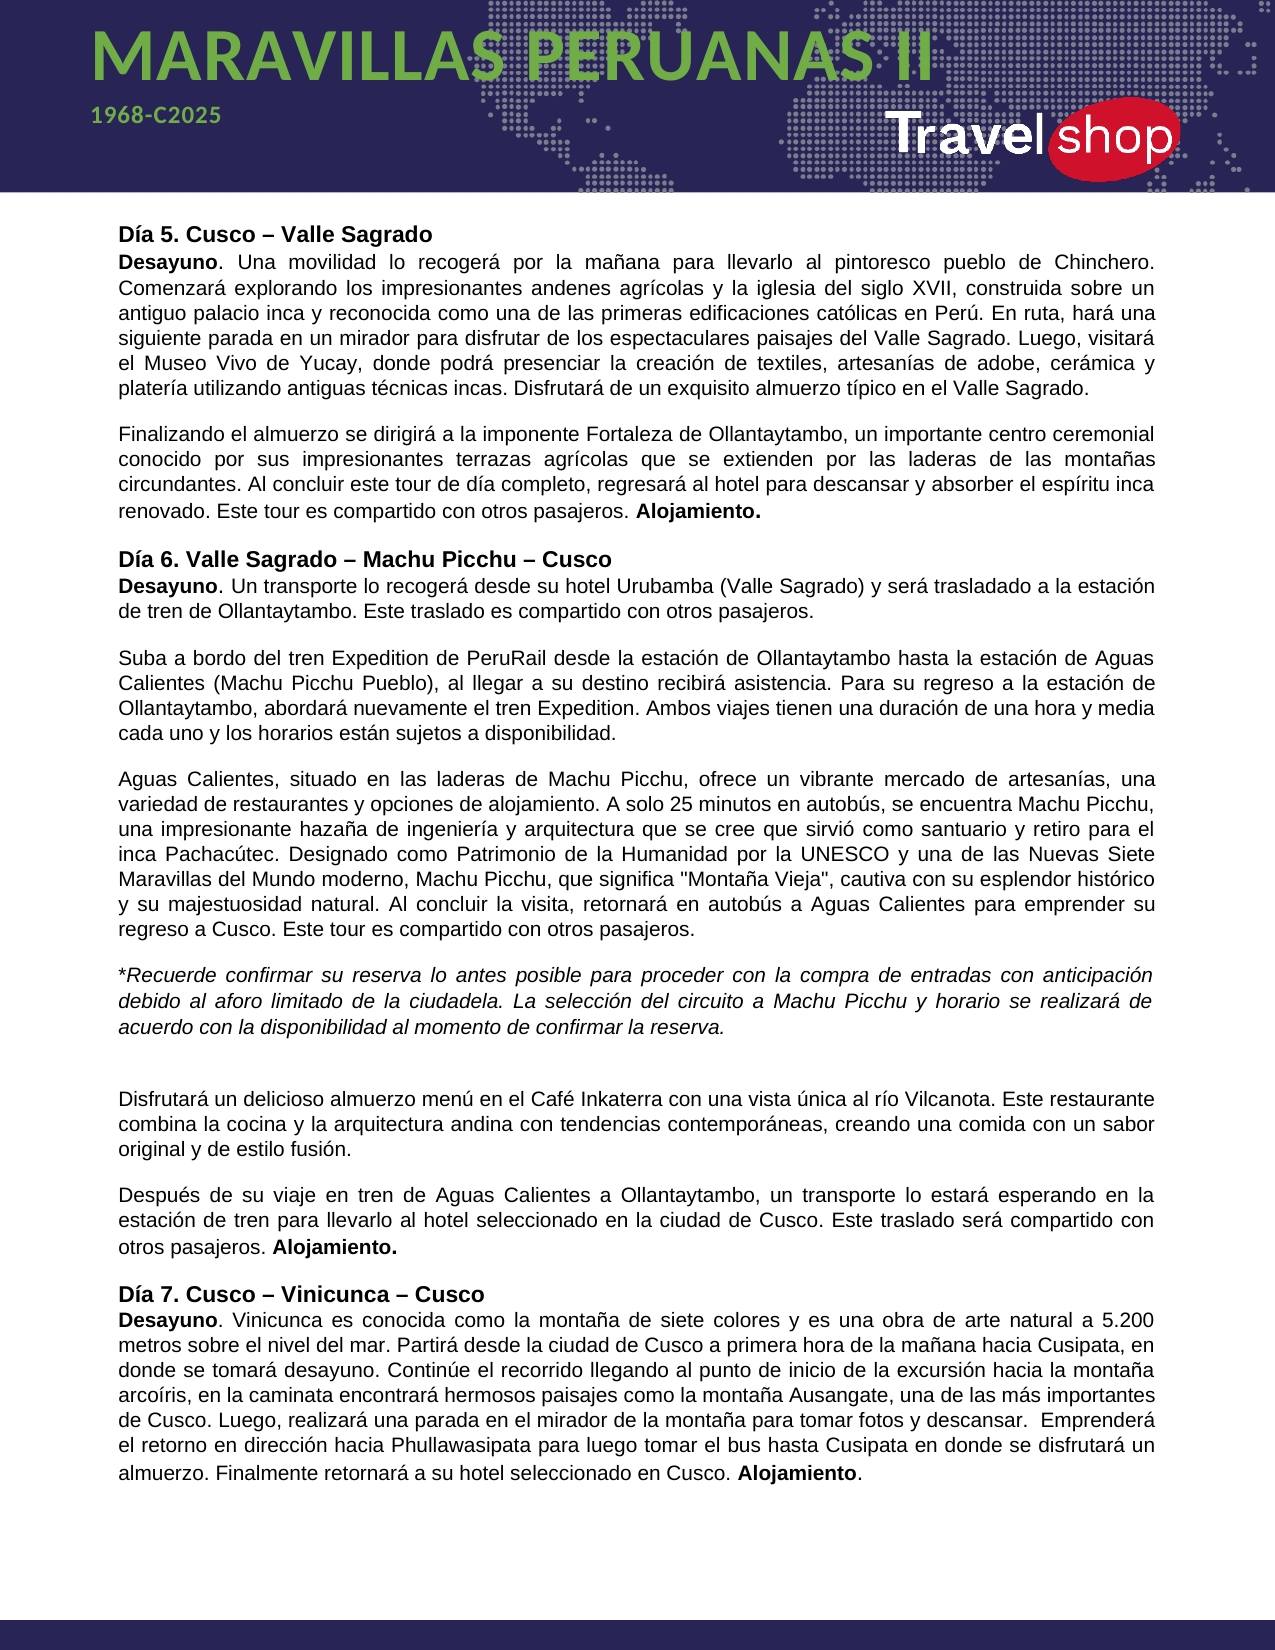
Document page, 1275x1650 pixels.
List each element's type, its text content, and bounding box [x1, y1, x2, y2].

picture [885, 97, 1181, 182]
text Finalizando el almuerzo se dirigirá a la imponente Fortaleza de Ollantaytambo, un importante centro ceremonial conocido por sus impresionantes terrazas agrícolas que se extienden por las laderas de las montañas circundantes. Al concluir este tour de día completo, regresará al hotel para descansar y absorber el espíritu inca renovado. Este tour es compartido con otros pasajeros. Alojamiento. [118, 422, 1157, 523]
text *Recuerde confirmar su reserva lo antes posible para proceder con la compra de entradas con anticipación debido al aforo limitado de la ciudadela. La selección del circuito a Machu Picchu y horario se realizará de acuerdo con la disponibilidad al momento de confirmar la reserva. [118, 963, 1157, 1039]
text Día 5. Cusco – Valle Sagrado [118, 221, 1157, 248]
text Suba a bordo del tren Expedition de PeruRail desde la estación de Ollantaytambo hasta la estación de Aguas Calientes (Machu Picchu Pueblo), al llegar a su destino recibirá asistencia. Para su regreso a la estación de Ollantaytambo, abordará nuevamente el tren Expedition. Ambos viajes tienen una duración de una hora y media cada uno y los horarios están sujetos a disponibilidad. [118, 645, 1157, 744]
text Desayuno. Vinicunca es conocida como la montaña de siete colores y es una obra de arte natural a 5.200 metros sobre el nivel del mar. Partirá desde la ciudad de Cusco a primera hora de la mañana hacia Cusipata, en donde se tomará desayuno. Continúe el recorrido llegando al punto de inicio de la excursión hacia la montaña arcoíris, en la caminata encontrará hermosos paisajes como la montaña Ausangate, una de las más importantes de Cusco. Luego, realizará una parada en el mirador de la montaña para tomar fotos y descansar. Emprenderá el retorno en dirección hacia Phullawasipata para luego tomar el bus hasta Cusipata en donde se disfrutará un almuerzo. Finalmente retornará a su hotel seleccionado en Cusco. Alojamiento. [118, 1308, 1157, 1485]
text Día 6. Valle Sagrado – Machu Picchu – Cusco [118, 546, 1157, 572]
text Desayuno. Un transporte lo recogerá desde su hotel Urubamba (Valle Sagrado) y será trasladado a la estación de tren de Ollantaytambo. Este traslado es compartido con otros pasajeros. [118, 572, 1157, 623]
text Día 7. Cusco – Vinicunca – Cusco [118, 1281, 1157, 1308]
text Desayuno. Una movilidad lo recogerá por la mañana para llevarlo al pintoresco pueblo de Chinchero. Comenzará explorando los impresionantes andenes agrícolas y la iglesia del siglo XVII, construida sobre un antiguo palacio inca y reconocida como una de las primeras edificaciones católicas en Perú. En ruta, hará una siguiente parada en un mirador para disfrutar de los espectaculares paisajes del Valle Sagrado. Luego, visitará el Museo Vivo de Yucay, donde podrá presenciar la creación de textiles, artesanías de adobe, cerámica y platería utilizando antiguas técnicas incas. Disfrutará de un exquisito almuerzo típico en el Valle Sagrado. [118, 248, 1157, 400]
text Aguas Calientes, situado en las laderas de Machu Picchu, ofrece un vibrante mercado de artesanías, una variedad de restaurantes y opciones de alojamiento. A solo 25 minutos en autobús, se encuentra Machu Picchu, una impresionante hazaña de ingeniería y arquitectura que se cree que sirvió como santuario y retiro para el inca Pachacútec. Designado como Patrimonio de la Humanidad por la UNESCO y una de las Nuevas Siete Maravillas del Mundo moderno, Machu Picchu, que significa "Montaña Vieja", cautiva con su esplendor histórico y su majestuosidad natural. Al concluir la visita, retornará en autobús a Aguas Calientes para emprender su regreso a Cusco. Este tour es compartido con otros pasajeros. [118, 767, 1157, 941]
text Disfrutará un delicioso almuerzo menú en el Café Inkaterra con una vista única al río Vilcanota. Este restaurante combina la cocina y la arquitectura andina con tendencias contemporáneas, creando una comida con un sabor original y de estilo fusión. [118, 1087, 1157, 1161]
text Después de su viaje en tren de Aguas Calientes a Ollantaytambo, un transporte lo estará esperando en la estación de tren para llevarlo al hotel seleccionado en la ciudad de Cusco. Este traslado será compartido con otros pasajeros. Alojamiento. [118, 1183, 1157, 1259]
